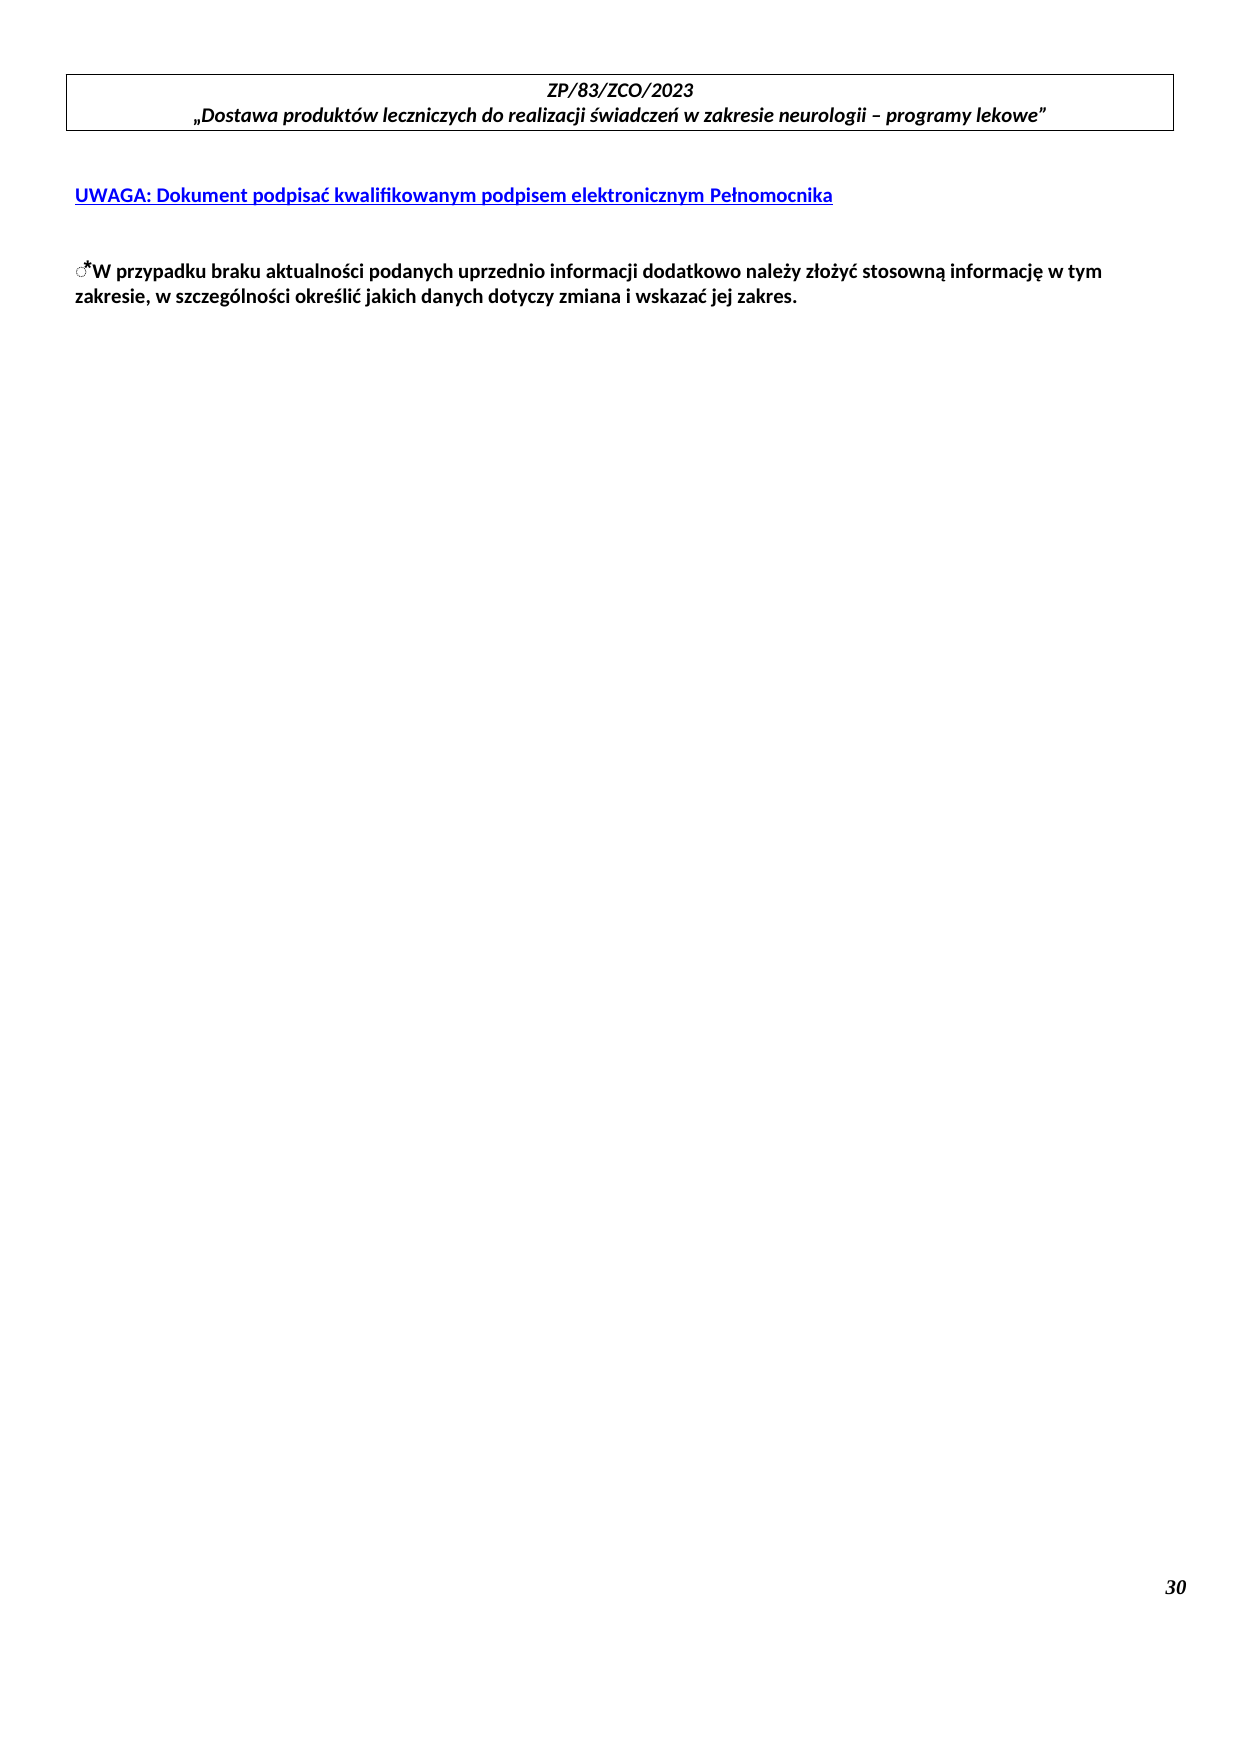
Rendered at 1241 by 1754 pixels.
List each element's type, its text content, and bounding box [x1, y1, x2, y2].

text UWAGA: Dokument podpisać kwalifikowanym podpisem elektronicznym Pełnomocnika [75, 182, 1165, 207]
text ⃰ W przypadku braku aktualności podanych uprzednio informacji dodatkowo należy złożyć stosowną informację w tym zakresie, w szczególności określić jakich danych dotyczy zmiana i wskazać jej zakres. [75, 258, 1121, 309]
